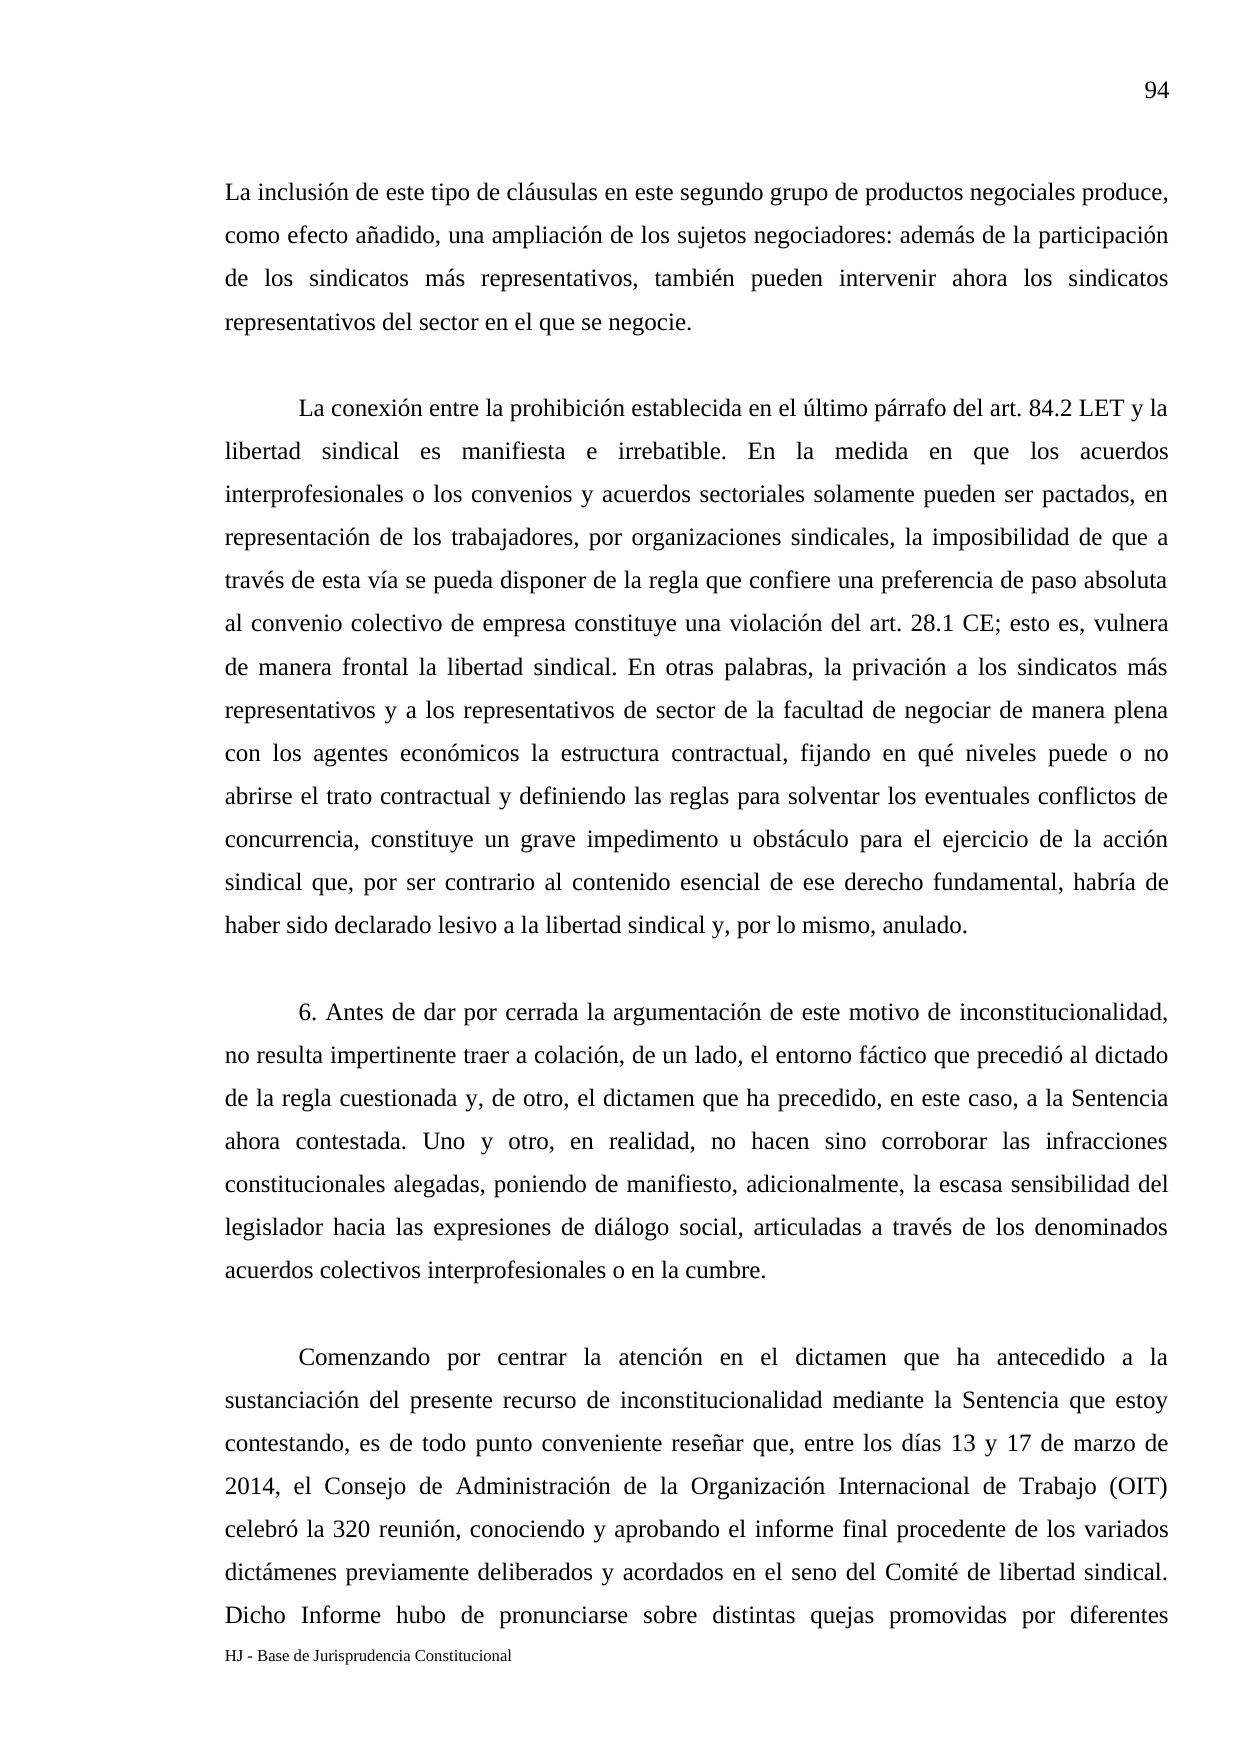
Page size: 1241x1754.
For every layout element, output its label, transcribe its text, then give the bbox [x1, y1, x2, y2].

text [224, 1342, 1169, 1629]
text La conexión entre la prohibición establecida en el último párrafo del art. 84.2 LET y la libertad sindical es manifiesta e irrebatible. En la medida en que los acuerdos interprofesionales o los convenios y acuerdos sectoriales solamente pueden ser pactados, en representación de los trabajadores, por organizaciones sindicales, la imposibilidad de que a través de esta vía se pueda disponer de la regla que confiere una preferencia de paso absoluta al convenio colectivo de empresa constituye una violación del art. 28.1 CE; esto es, vulnera de manera frontal la libertad sindical. En otras palabras, la privación a los sindicatos más representativos y a los representativos de sector de la facultad de negociar de manera plena con los agentes económicos la estructura contractual, fijando en qué niveles puede o no abrirse el trato contractual y definiendo las reglas para solventar los eventuales conflictos de concurrencia, constituye un grave impedimento u obstáculo para el ejercicio de la acción sindical que, por ser contrario al contenido esencial de ese derecho fundamental, habría de haber sido declarado lesivo a la libertad sindical y, por lo mismo, anulado. [224, 393, 1169, 939]
text 6. Antes de dar por cerrada la argumentación de este motivo de inconstitucionalidad, no resulta impertinente traer a colación, de un lado, el entorno fáctico que precedió al dictado de la regla cuestionada y, de otro, el dictamen que ha precedido, en este caso, a la Sentencia ahora contestada. Uno y otro, en realidad, no hacen sino corroborar las infracciones constitucionales alegadas, poniendo de manifiesto, adicionalmente, la escasa sensibilidad del legislador hacia las expresiones de diálogo social, articuladas a través de los denominados acuerdos colectivos interprofesionales o en la cumbre. [224, 997, 1169, 1284]
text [224, 177, 1169, 335]
